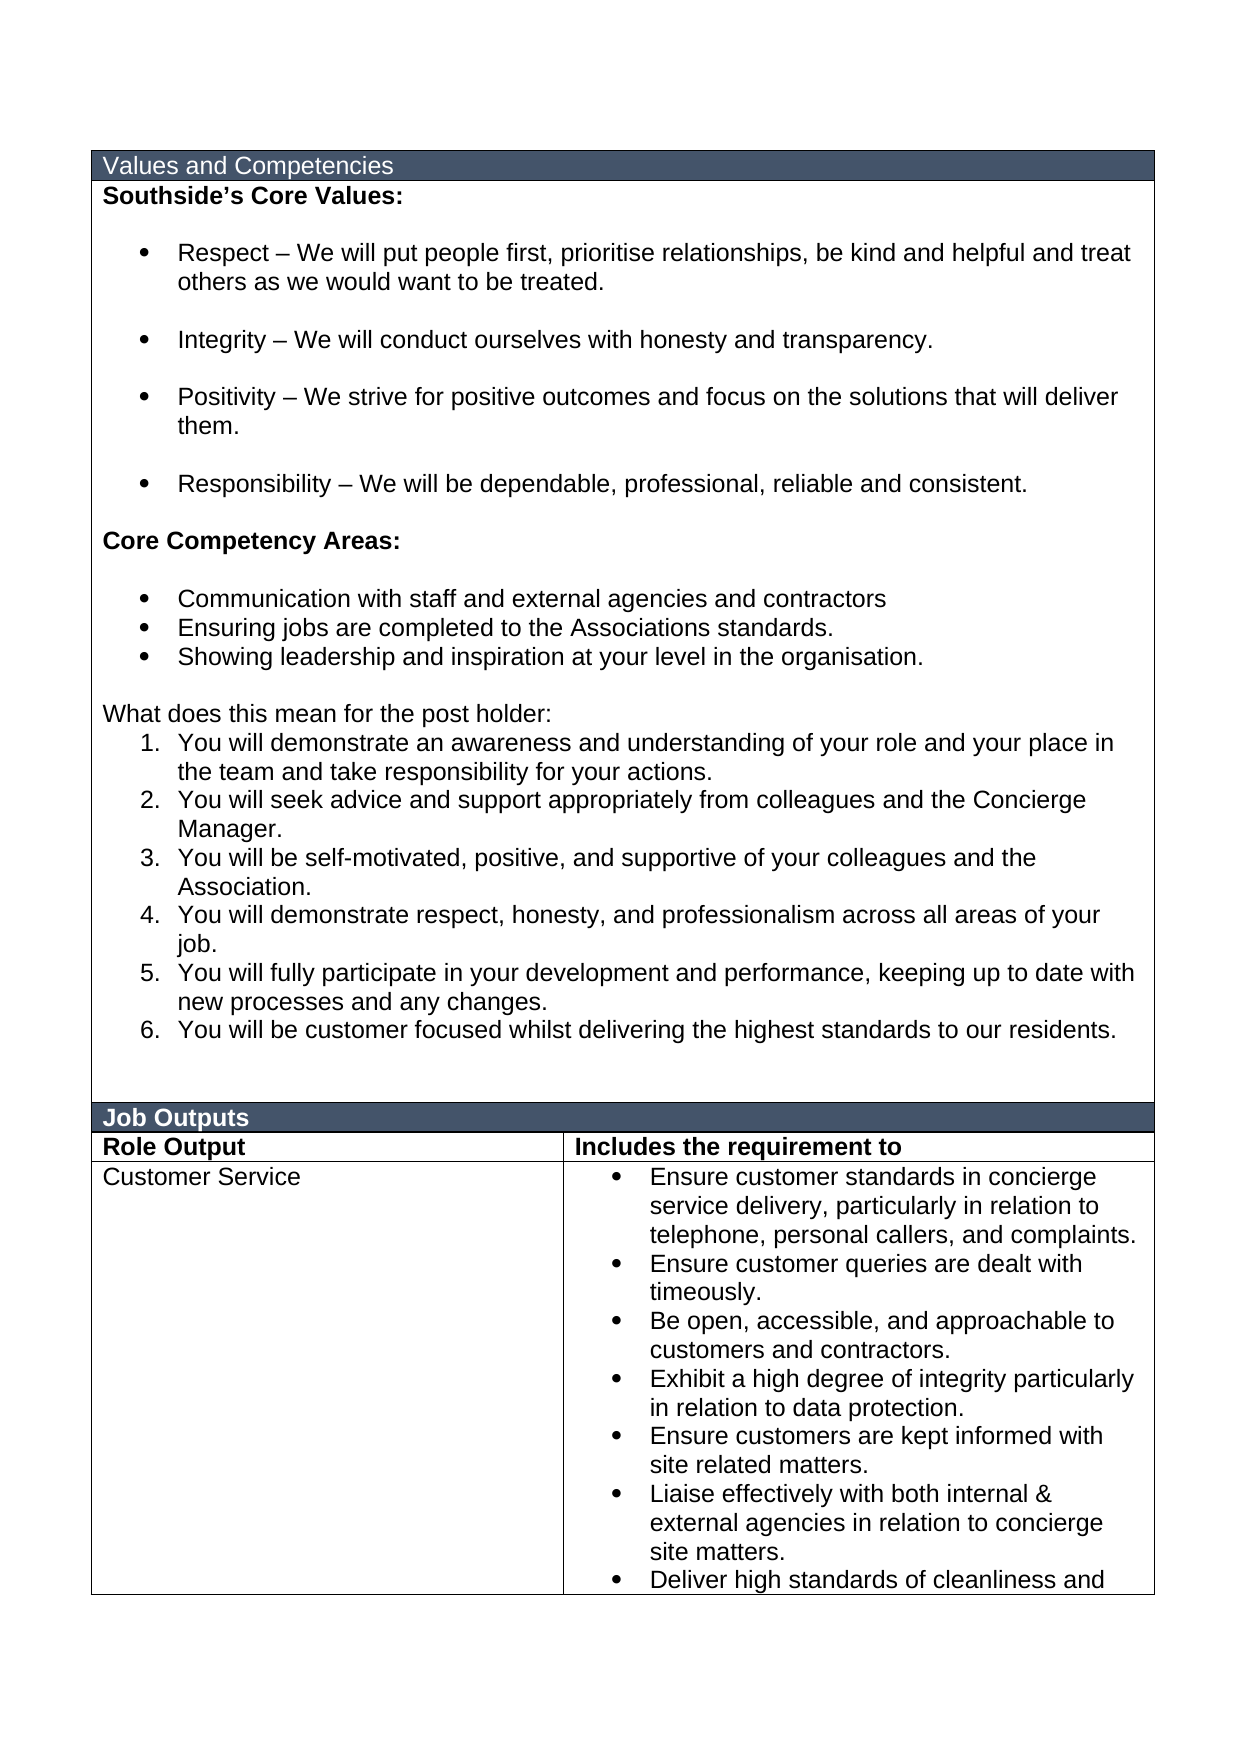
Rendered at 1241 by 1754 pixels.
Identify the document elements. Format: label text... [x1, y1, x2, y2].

table_cell Customer Service [92, 1162, 563, 1594]
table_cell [564, 1162, 1154, 1594]
table_cell Includes the requirement to [564, 1133, 1154, 1161]
table_cell Job Outputs [92, 1103, 1154, 1131]
table_cell Southside’s Core Values: Respect – We will put people first, prioritise relationships, be kind and helpful and treat others as we would want to be treated. Integrity – We will conduct ourselves with honesty and transparency. Positivity – We strive for positive outcomes and focus on the solutions that will deliver them. Responsibility – We will be dependable, professional, reliable and consistent. Core Competency Areas: Communication with staff and external agencies and contractors Ensuring jobs are completed to the Associations standards. Showing leadership and inspiration at your level in the organisation. What does this mean for the post holder: You will demonstrate an awareness and understanding of your role and your place in the team and take responsibility for your actions. You will seek advice and support appropriately from colleagues and the Concierge Manager. You will be self-motivated, positive, and supportive of your colleagues and the Association. You will demonstrate respect, honesty, and professionalism across all areas of your job. You will fully participate in your development and performance, keeping up to date with new processes and any changes. You will be customer focused whilst delivering the highest standards to our residents. [92, 181, 1154, 1102]
table_cell Role Output [92, 1133, 563, 1161]
table_cell Values and Competencies [92, 151, 1154, 180]
